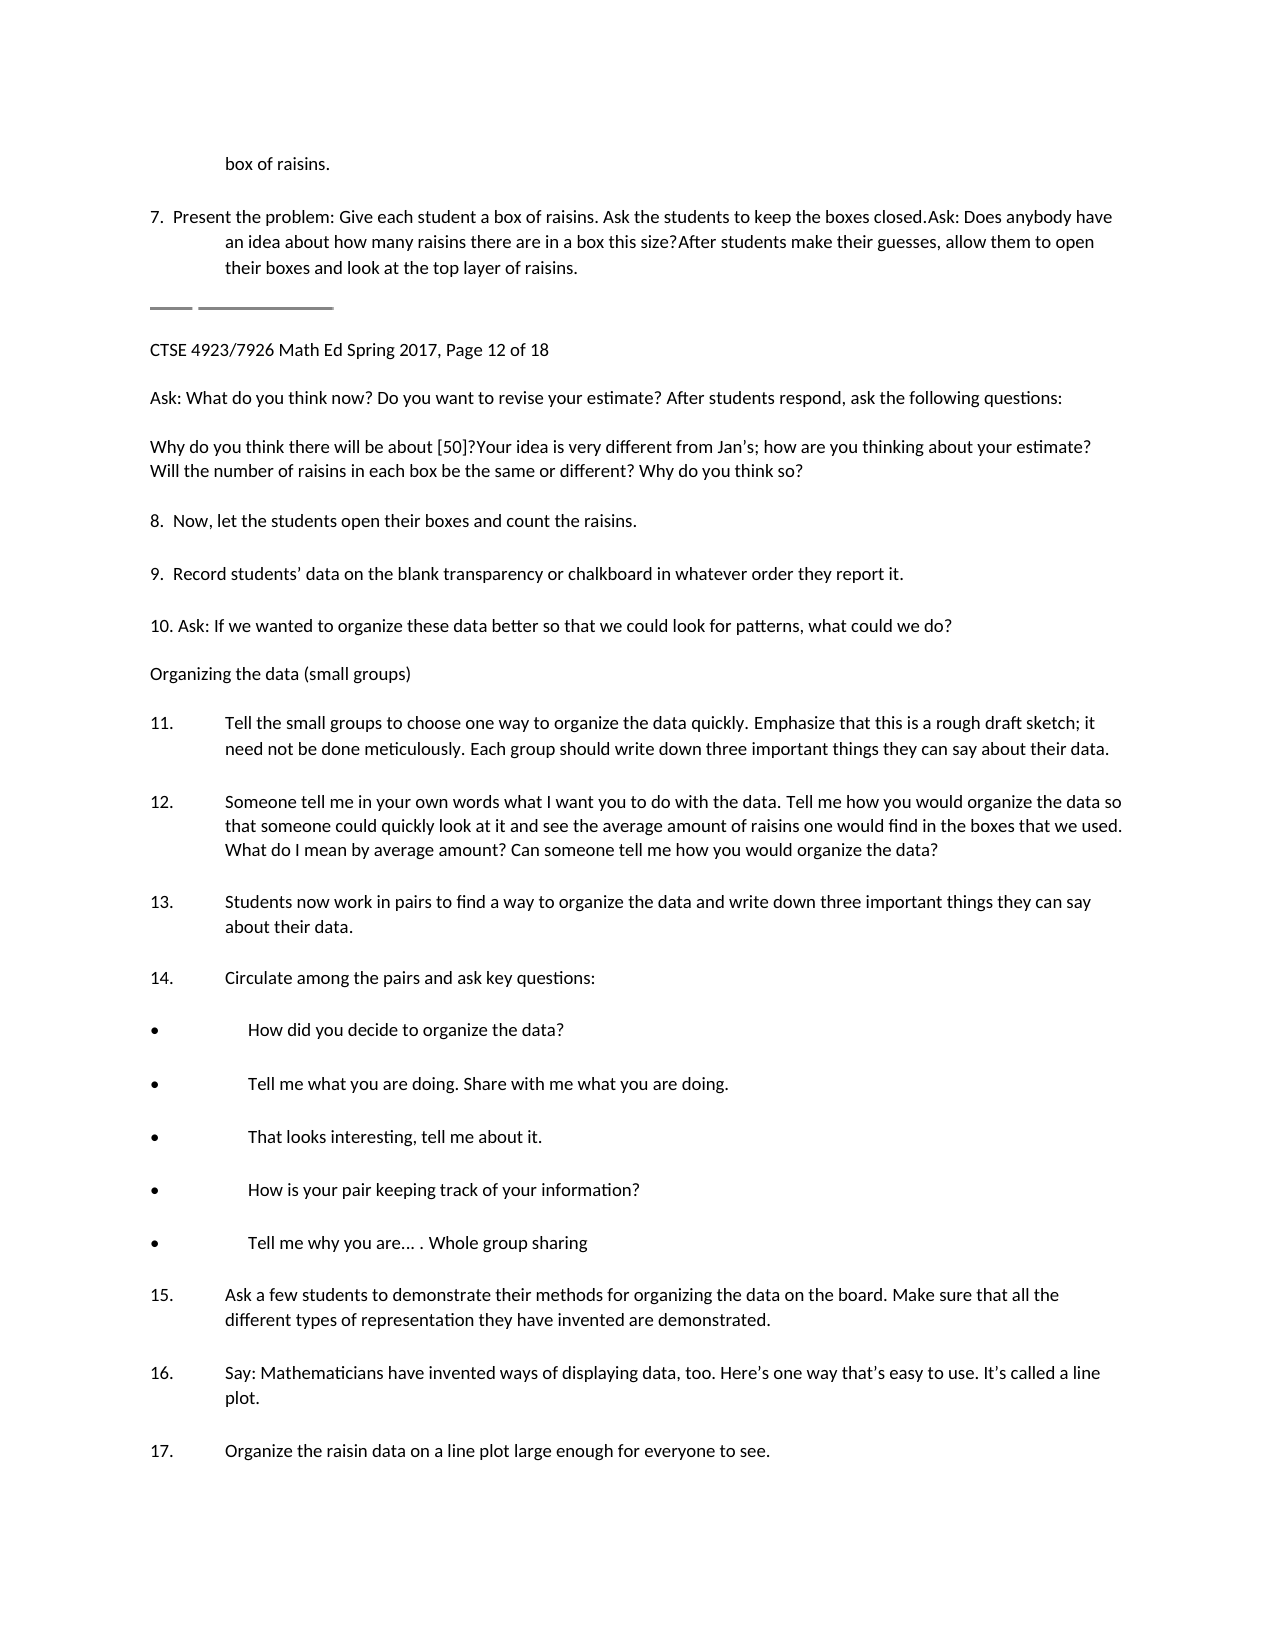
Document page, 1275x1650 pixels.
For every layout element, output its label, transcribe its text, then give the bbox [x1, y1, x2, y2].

list How is your pair keeping track of your information? [150, 1176, 1125, 1202]
list Now, let the students open their boxes and count the raisins. [150, 507, 1125, 533]
list That looks interesting, tell me about it. [150, 1123, 1125, 1149]
list Tell me why you are... . Whole group sharing [150, 1230, 1125, 1255]
list Circulate among the pairs and ask key questions: [150, 966, 1125, 989]
list Tell me what you are doing. Share with me what you are doing. [150, 1070, 1125, 1096]
list Tell the small groups to choose one way to organize the data quickly. Emphasize that this is a rough draft sketch; it need not be done meticulously. Each group should write down three important things they can say about their data. [150, 709, 1125, 761]
text Why do you think there will be about [50]? Your idea is very different from Jan’s; how are you thinking about your estimate? Will the number of raisins in each box be the same or different? Why do you think so? [150, 434, 1125, 482]
text Organizing the data (small groups) [150, 662, 1125, 684]
list Ask a few students to demonstrate their methods for organizing the data on the board. Make sure that all the different types of representation they have invented are demonstrated. [150, 1283, 1125, 1331]
list Students now work in pairs to find a way to organize the data and write down three important things they can say about their data. [150, 890, 1125, 938]
list Someone tell me in your own words what I want you to do with the data. Tell me how you would organize the data so that someone could quickly look at it and see the average amount of raisins one would find in the boxes that we used. What do I mean by average amount? Can someone tell me how you would organize the data? [150, 788, 1125, 862]
text 10. Ask: If we wanted to organize these data better so that we could look for patterns, what could we do? [150, 614, 1125, 637]
text CTSE 4923/7926 Math Ed Spring 2017, Page 12 of 18 [150, 338, 1125, 361]
text Ask: What do you think now? Do you want to revise your estimate? After students respond, ask the following questions: [150, 386, 1125, 409]
list Organize the raisin data on a line plot large enough for everyone to see. [150, 1438, 1125, 1463]
list Say: Mathematicians have invented ways of displaying data, too. Here’s one way that’s easy to use. It’s called a line plot. [150, 1359, 1125, 1410]
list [150, 150, 1125, 176]
list How did you decide to organize the data? [150, 1017, 1125, 1042]
list Present the problem: Give each student a box of raisins. Ask the students to keep the boxes closed. Ask: Does anybody have an idea about how many raisins there are in a box this size? After students make their guesses, allow them to open their boxes and look at the top layer of raisins. [150, 203, 1125, 280]
list Record students’ data on the blank transparency or chalkboard in whatever order they report it. [150, 561, 1125, 586]
